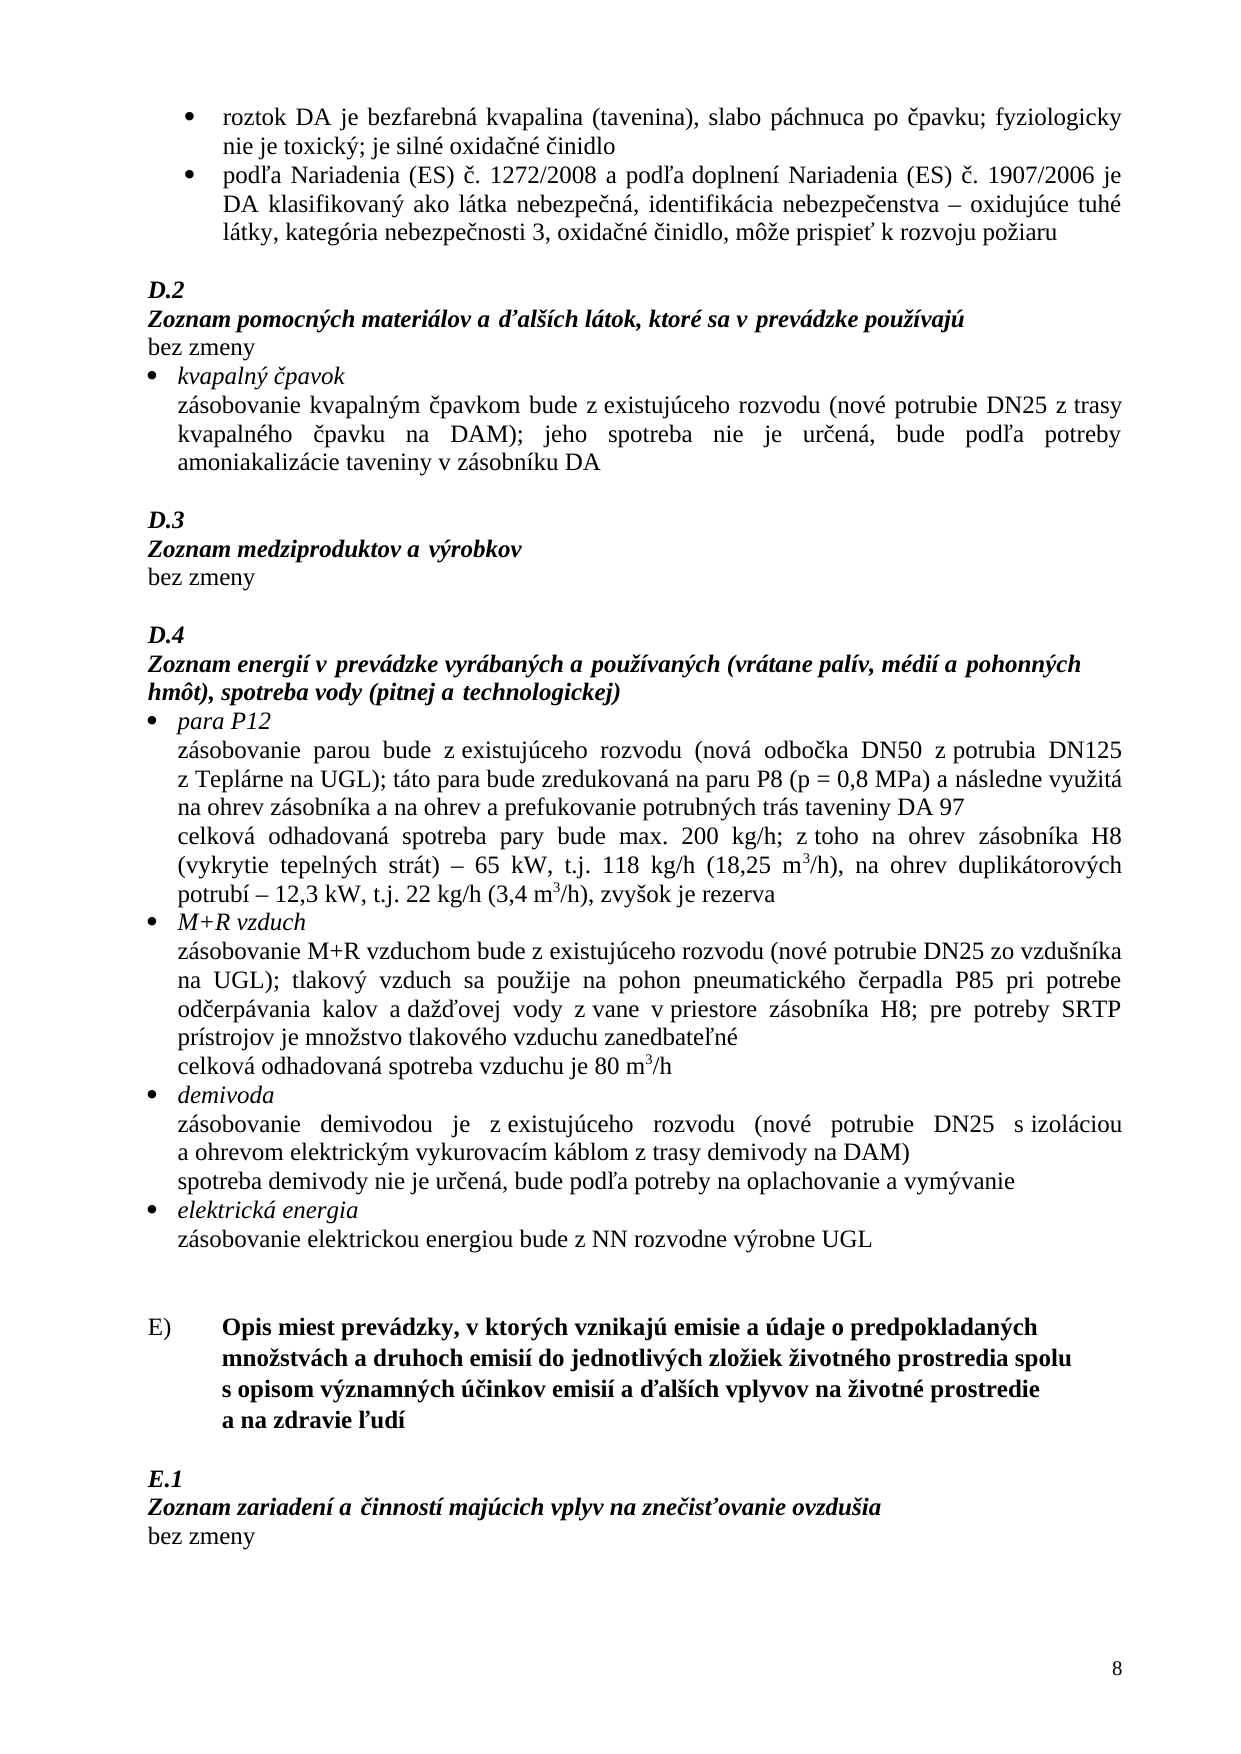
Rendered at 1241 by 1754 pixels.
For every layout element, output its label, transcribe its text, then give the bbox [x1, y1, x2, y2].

list kvapalný čpavok [148, 361, 1122, 390]
text D.3 [148, 505, 1122, 534]
list demivoda [148, 1080, 1122, 1109]
text bez zmeny [148, 332, 1122, 361]
text E.1 [148, 1464, 1122, 1492]
list elektrická energia [148, 1195, 1122, 1224]
text Zoznam pomocných materiálov a ďalších látok, ktoré sa v prevádzke používajú [148, 304, 1122, 332]
text bez zmeny [148, 1521, 1122, 1550]
list podľa Nariadenia (ES) č. 1272/2008 a podľa doplnení Nariadenia (ES) č. 1907/2006 je DA klasifikovaný ako látka nebezpečná, identifikácia nebezpečenstva – oxidujúce tuhé látky, kategória nebezpečnosti 3, oxidačné činidlo, môže prispieť k rozvoju požiaru [185, 160, 1122, 246]
text celková odhadovaná spotreba vzduchu je 80 m3/h [177, 1051, 1122, 1080]
list para P12 [148, 706, 1122, 735]
text spotreba demivody nie je určená, bude podľa potreby na oplachovanie a vymývanie [177, 1166, 1122, 1195]
text celková odhadovaná spotreba pary bude max. 200 kg/h; z toho na ohrev zásobníka H8 (vykrytie tepelných strát) – 65 kW, t.j. 118 kg/h (18,25 m3/h), na ohrev duplikátorových potrubí – 12,3 kW, t.j. 22 kg/h (3,4 m3/h), zvyšok je rezerva [177, 821, 1122, 907]
text zásobovanie parou bude z existujúceho rozvodu (nová odbočka DN50 z potrubia DN125 z Teplárne na UGL); táto para bude zredukovaná na paru P8 (p = 0,8 MPa) a následne využitá na ohrev zásobníka a na ohrev a prefukovanie potrubných trás taveniny DA 97 [177, 735, 1122, 821]
subtitle E) Opis miest prevádzky, v ktorých vznikajú emisie a údaje o predpokladaných množstvách a druhoch emisií do jednotlivých zložiek životného prostredia spolu s opisom významných účinkov emisií a ďalších vplyvov na životné prostredie a na zdravie ľudí [148, 1310, 1122, 1435]
text zásobovanie kvapalným čpavkom bude z existujúceho rozvodu (nové potrubie DN25 z trasy kvapalného čpavku na DAM); jeho spotreba nie je určená, bude podľa potreby amoniakalizácie taveniny v zásobníku DA [177, 390, 1122, 476]
text bez zmeny [148, 562, 1122, 591]
text D.2 [148, 275, 1122, 304]
list roztok DA je bezfarebná kvapalina (tavenina), slabo páchnuca po čpavku; fyziologicky nie je toxický; je silné oxidačné činidlo [185, 102, 1122, 160]
text Zoznam energií v prevádzke vyrábaných a používaných (vrátane palív, médií a pohonných hmôt), spotreba vody (pitnej a technologickej) [148, 649, 1122, 706]
text Zoznam medziproduktov a výrobkov [148, 534, 1122, 562]
list M+R vzduch [148, 907, 1122, 936]
text zásobovanie M+R vzduchom bude z existujúceho rozvodu (nové potrubie DN25 zo vzdušníka na UGL); tlakový vzduch sa použije na pohon pneumatického čerpadla P85 pri potrebe odčerpávania kalov a dažďovej vody z vane v priestore zásobníka H8; pre potreby SRTP prístrojov je množstvo tlakového vzduchu zanedbateľné [177, 936, 1122, 1051]
text D.4 [148, 620, 1122, 649]
text zásobovanie elektrickou energiou bude z NN rozvodne výrobne UGL [177, 1224, 1122, 1252]
text Zoznam zariadení a činností majúcich vplyv na znečisťovanie ovzdušia [148, 1492, 1122, 1521]
text zásobovanie demivodou je z existujúceho rozvodu (nové potrubie DN25 s izoláciou a ohrevom elektrickým vykurovacím káblom z trasy demivody na DAM) [177, 1109, 1122, 1166]
